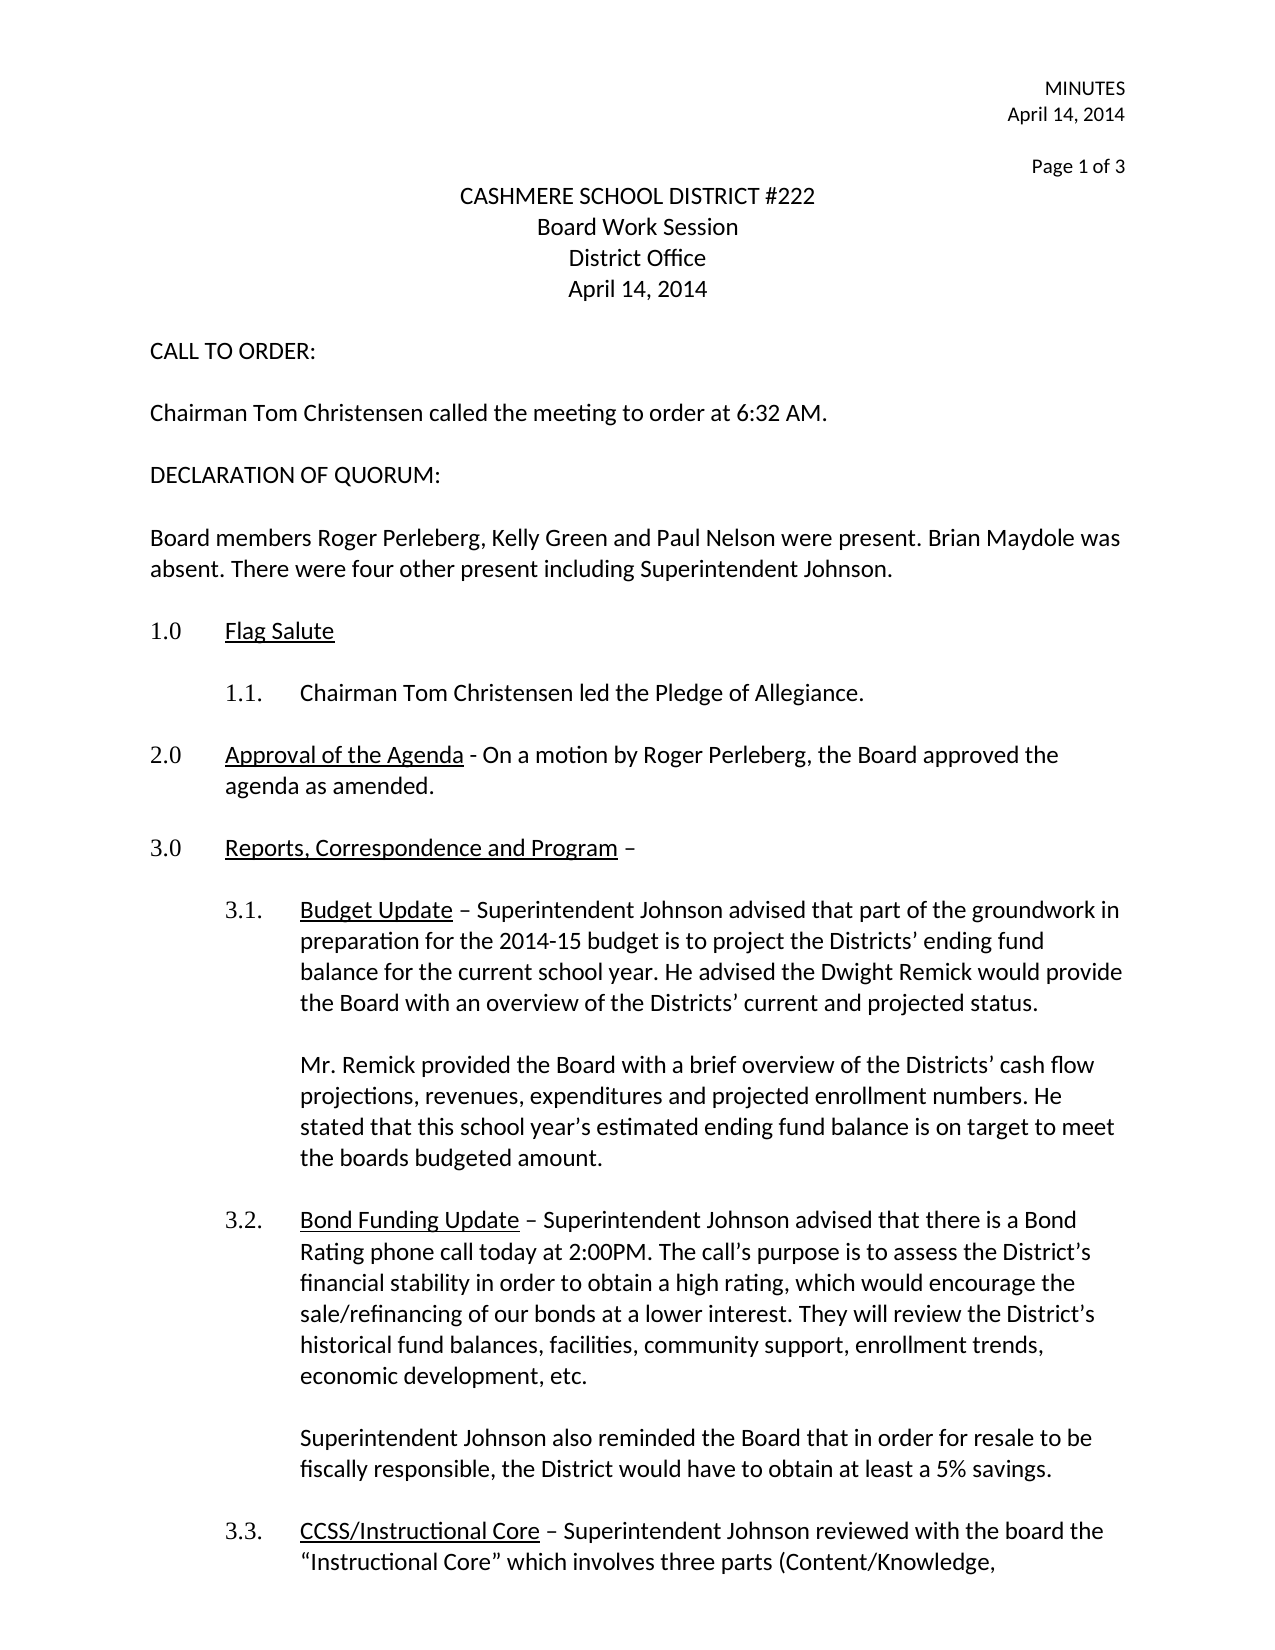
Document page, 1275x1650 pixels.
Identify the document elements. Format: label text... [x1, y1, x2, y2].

text April 14, 2014 [150, 273, 1125, 304]
text Mr. Remick provided the Board with a brief overview of the Districts’ cash flow projections, revenues, expenditures and projected enrollment numbers. He stated that this school year’s estimated ending fund balance is on target to meet the boards budgeted amount. [300, 1049, 1125, 1173]
list Reports, Correspondence and Program – [150, 832, 1125, 863]
list Bond Funding Update – Superintendent Johnson advised that there is a Bond Rating phone call today at 2:00PM. The call’s purpose is to assess the District’s financial stability in order to obtain a high rating, which would encourage the sale/refinancing of our bonds at a lower interest. They will review the District’s historical fund balances, facilities, community support, enrollment trends, economic development, etc. [225, 1204, 1125, 1391]
list Budget Update – Superintendent Johnson advised that part of the groundwork in preparation for the 2014-15 budget is to project the Districts’ ending fund balance for the current school year. He advised the Dwight Remick would provide the Board with an overview of the Districts’ current and projected status. [225, 894, 1125, 1018]
text District Office [150, 242, 1125, 273]
text Chairman Tom Christensen called the meeting to order at 6:32 AM. [150, 397, 1125, 428]
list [225, 1515, 1125, 1577]
list Chairman Tom Christensen led the Pledge of Allegiance. [225, 677, 1125, 708]
text Board members Roger Perleberg, Kelly Green and Paul Nelson were present. Brian Maydole was absent. There were four other present including Superintendent Johnson. [150, 521, 1125, 583]
list Approval of the Agenda - On a motion by Roger Perleberg, the Board approved the agenda as amended. [150, 739, 1125, 801]
text CALL TO ORDER: [150, 335, 1125, 366]
text Superintendent Johnson also reminded the Board that in order for resale to be fiscally responsible, the District would have to obtain at least a 5% savings. [300, 1422, 1125, 1484]
text Board Work Session [150, 211, 1125, 242]
title #222 [150, 180, 1125, 211]
text DECLARATION OF QUORUM: [150, 459, 1125, 490]
list Flag Salute [150, 614, 1125, 646]
